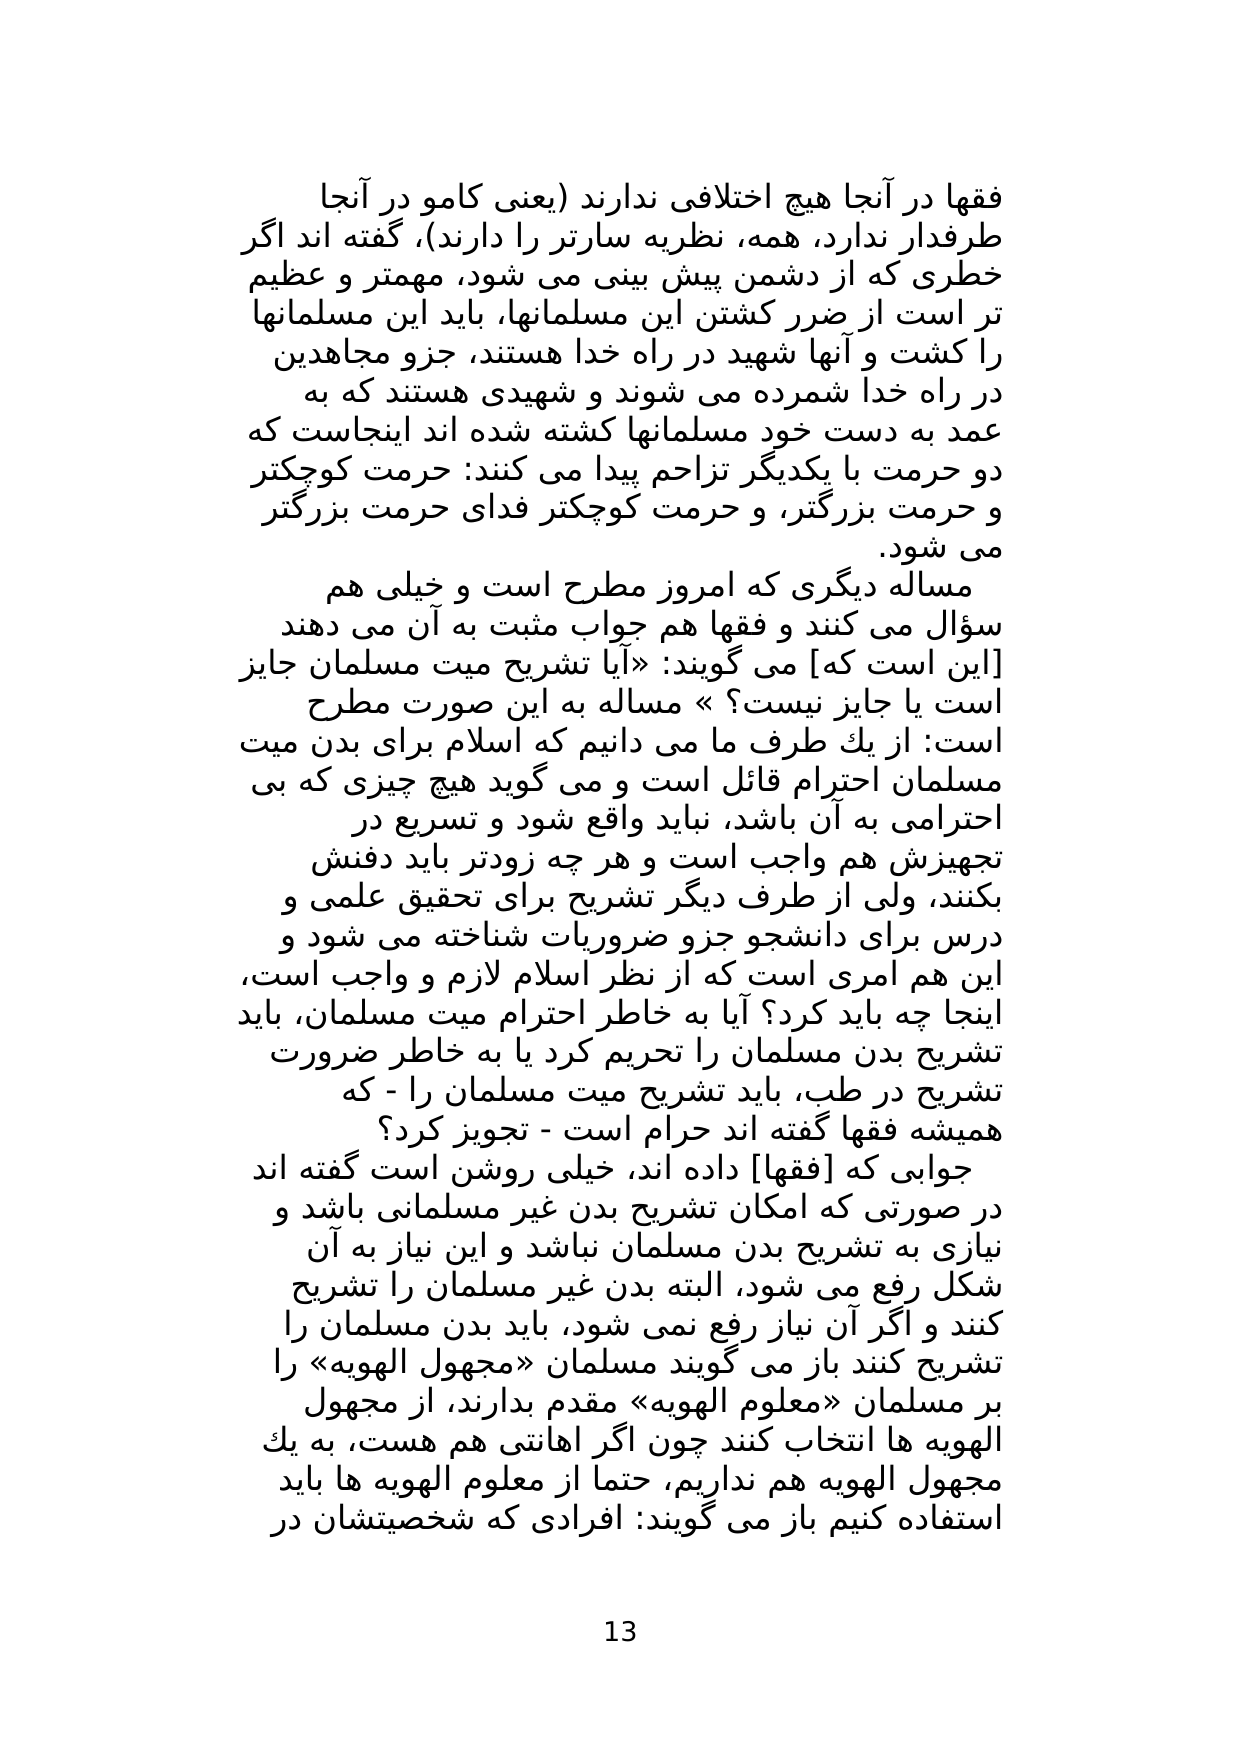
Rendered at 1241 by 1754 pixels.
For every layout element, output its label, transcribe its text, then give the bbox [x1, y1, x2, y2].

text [236, 177, 1004, 566]
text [236, 1148, 1004, 1537]
text مساله دیگری كه امروز مطرح است و خیلی هم سؤال می كنند و فقها هم جواب مثبت به آن می دهند [این است كه] می گویند: «آیا تشریح میت مسلمان جایز است یا جایز نیست؟ » مساله به این صورت مطرح است: از یك طرف ما می دانیم كه اسلام برای بدن میت مسلمان احترام قائل است و می گوید هیچ چیزی كه بی احترامی به آن باشد، نباید واقع شود و تسریع در تجهیزش هم واجب است و هر چه زودتر باید دفنش بكنند، ولی از طرف دیگر تشریح برای تحقیق علمی و درس برای دانشجو جزو ضروریات شناخته می شود و این هم امری است كه از نظر اسلام لازم و واجب است، اینجا چه باید كرد؟ آیا به خاطر احترام میت مسلمان، باید تشریح بدن مسلمان را تحریم كرد یا به خاطر ضرورت تشریح در طب، باید تشریح میت مسلمان را - كه همیشه فقها گفته اند حرام است - تجویز كرد؟ [236, 566, 1004, 1148]
